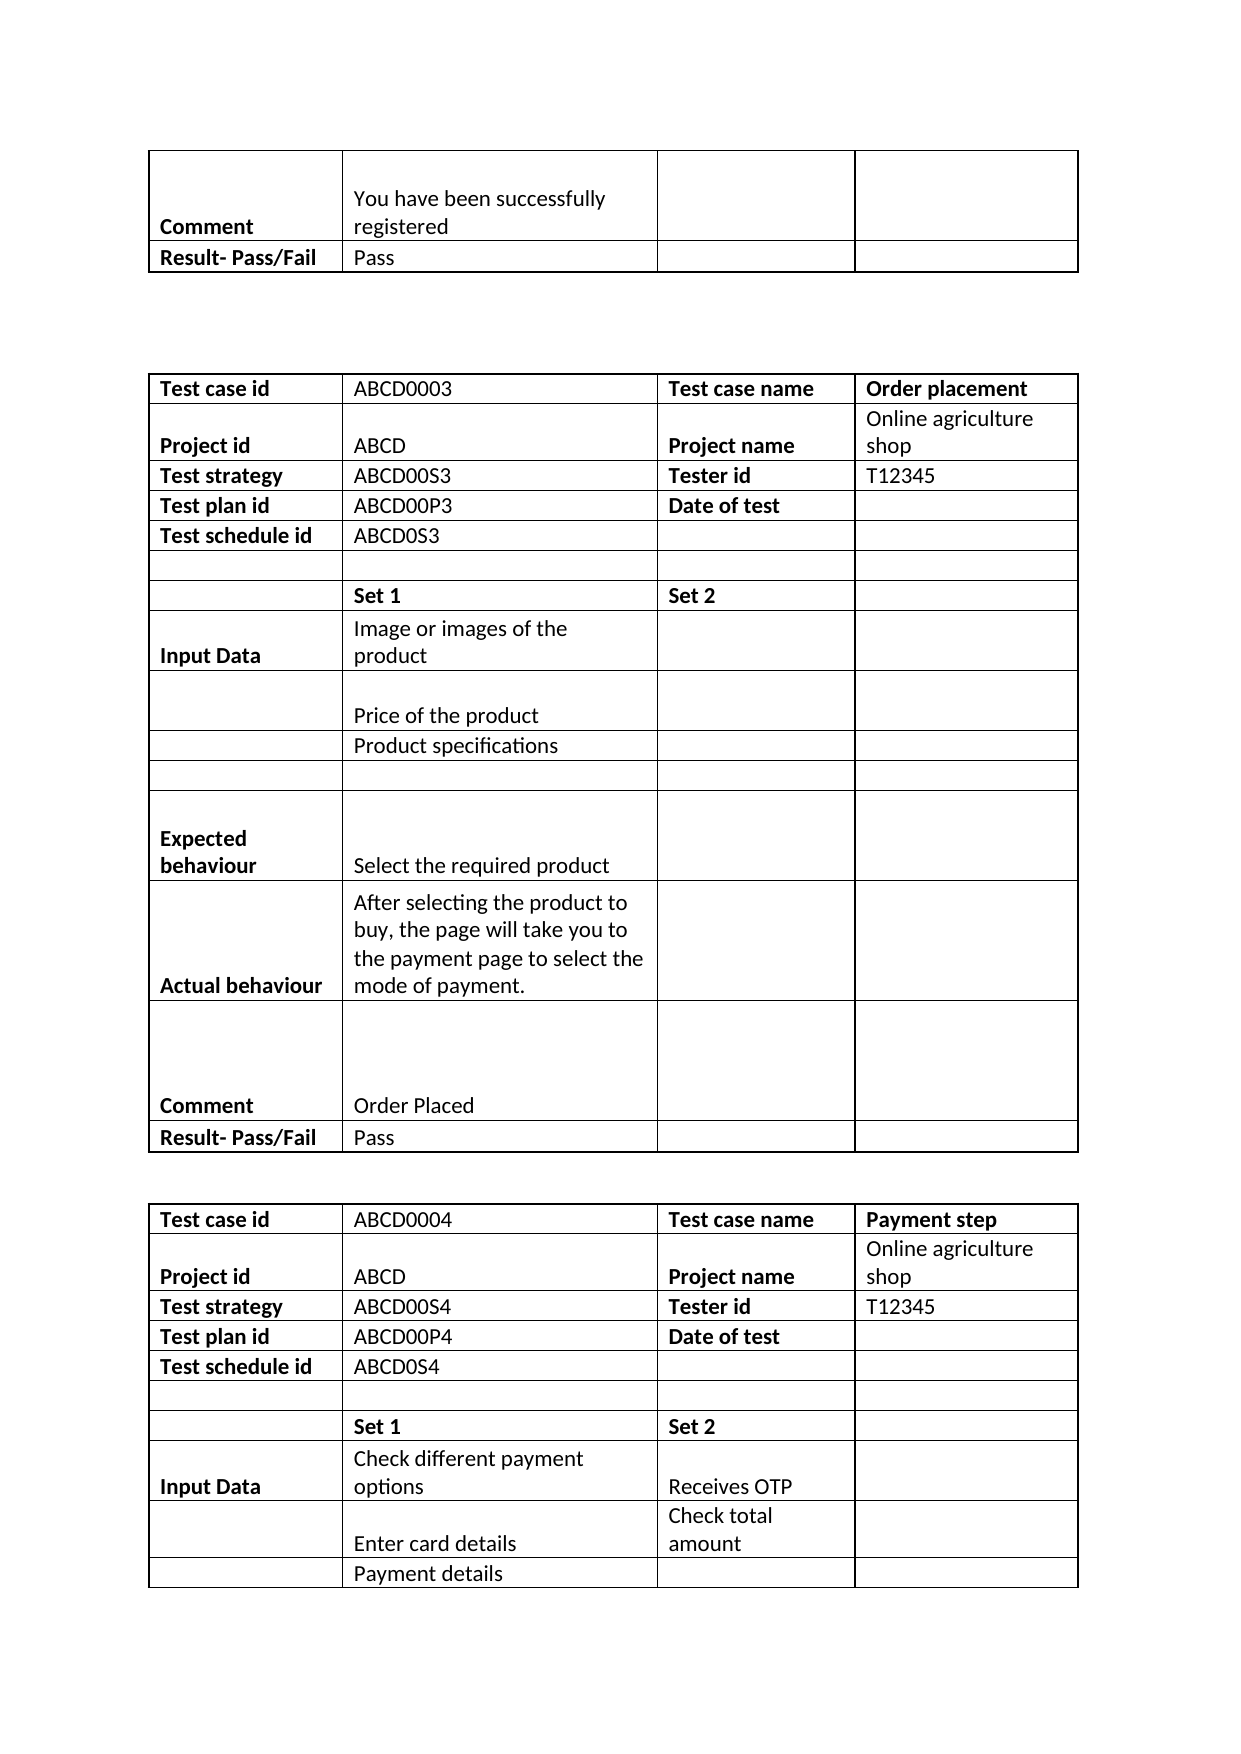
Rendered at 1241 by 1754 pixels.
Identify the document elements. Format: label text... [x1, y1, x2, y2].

table_cell [658, 521, 854, 550]
table_cell Order Placed [343, 1001, 657, 1120]
table_cell [150, 1501, 342, 1557]
table_cell ABCD00P4 [343, 1321, 657, 1350]
table_cell [150, 551, 342, 580]
table_cell [856, 731, 1077, 760]
table_cell [658, 671, 854, 730]
table_header Payment step [856, 1205, 1077, 1233]
table_cell Result- Pass/Fail [150, 1121, 342, 1151]
table_header ABCD0004 [343, 1205, 657, 1233]
table_cell [856, 491, 1077, 520]
table_cell Project name [658, 1234, 854, 1290]
table_cell [343, 761, 657, 790]
table_header Test case id [150, 375, 342, 403]
table_cell [856, 881, 1077, 1000]
table_cell Check different payment options [343, 1441, 657, 1500]
table_cell [150, 1558, 342, 1587]
table_cell Test strategy [150, 1291, 342, 1320]
table_cell [856, 1441, 1077, 1500]
table_cell [150, 1381, 342, 1410]
table_cell ABCD [343, 404, 657, 460]
table_cell [856, 1411, 1077, 1440]
table_cell Comment [150, 151, 342, 240]
table_cell T12345 [856, 1291, 1077, 1320]
table_cell Result- Pass/Fail [150, 241, 342, 271]
table_cell [856, 1381, 1077, 1410]
table_cell Input Data [150, 611, 342, 670]
table_cell [856, 1351, 1077, 1380]
table_cell [150, 1411, 342, 1440]
table_cell Set 1 [343, 1411, 657, 1440]
table_cell [856, 761, 1077, 790]
table_cell Set 2 [658, 581, 854, 610]
table_cell [658, 611, 854, 670]
table_cell [343, 551, 657, 580]
table_cell T12345 [856, 461, 1077, 490]
table_cell Test schedule id [150, 521, 342, 550]
table_cell [658, 1001, 854, 1120]
table_cell Price of the product [343, 671, 657, 730]
table_cell [658, 1558, 854, 1587]
table_cell [150, 761, 342, 790]
table_cell [150, 731, 342, 760]
table_cell [856, 1001, 1077, 1120]
table_header Test case id [150, 1205, 342, 1233]
table_cell Input Data [150, 1441, 342, 1500]
table_cell [856, 1558, 1077, 1587]
table_cell Pass [343, 1121, 657, 1151]
table_cell Project id [150, 1234, 342, 1290]
table_cell Actual behaviour [150, 881, 342, 1000]
table_cell Enter card details [343, 1501, 657, 1557]
table_cell ABCD [343, 1234, 657, 1290]
table_cell [150, 671, 342, 730]
table_cell ABCD00S3 [343, 461, 657, 490]
table_cell [658, 731, 854, 760]
table_cell ABCD00S4 [343, 1291, 657, 1320]
table_cell [658, 551, 854, 580]
table_cell Tester id [658, 1291, 854, 1320]
table_cell Select the required product [343, 791, 657, 880]
table_cell [856, 581, 1077, 610]
table_cell Test strategy [150, 461, 342, 490]
table_cell Set 1 [343, 581, 657, 610]
table_cell Payment details [343, 1558, 657, 1587]
table_cell Test schedule id [150, 1351, 342, 1380]
table_cell [856, 551, 1077, 580]
table_cell Project id [150, 404, 342, 460]
table_cell You have been successfully registered [343, 151, 657, 240]
table_cell Online agriculture shop [856, 404, 1077, 460]
table_cell [658, 881, 854, 1000]
table_cell Comment [150, 1001, 342, 1120]
table_header Test case name [658, 1205, 854, 1233]
table_cell [150, 581, 342, 610]
table_cell [343, 1381, 657, 1410]
table_cell [856, 241, 1077, 271]
table_cell [856, 1321, 1077, 1350]
table_cell Tester id [658, 461, 854, 490]
table_header Test case name [658, 375, 854, 403]
table_header ABCD0003 [343, 375, 657, 403]
table_cell [658, 791, 854, 880]
table_cell Check total amount [658, 1501, 854, 1557]
table_cell Online agriculture shop [856, 1234, 1077, 1290]
table_cell [658, 151, 854, 240]
table_cell Project name [658, 404, 854, 460]
table_cell Set 2 [658, 1411, 854, 1440]
table_cell [856, 1501, 1077, 1557]
table_cell Date of test [658, 1321, 854, 1350]
table_cell [856, 521, 1077, 550]
table_cell Test plan id [150, 1321, 342, 1350]
table_cell [856, 671, 1077, 730]
table_cell [658, 761, 854, 790]
table_cell [856, 1121, 1077, 1151]
table_cell [658, 1351, 854, 1380]
table_cell ABCD0S4 [343, 1351, 657, 1380]
table_cell Image or images of the product [343, 611, 657, 670]
table_cell [658, 1381, 854, 1410]
table_header Order placement [856, 375, 1077, 403]
table_cell [658, 241, 854, 271]
table_cell Date of test [658, 491, 854, 520]
table_cell Receives OTP [658, 1441, 854, 1500]
table_cell After selecting the product to buy, the page will take you to the payment page to select the mode of payment. [343, 881, 657, 1000]
table_cell Pass [343, 241, 657, 271]
table_cell Product specifications [343, 731, 657, 760]
table_cell [856, 151, 1077, 240]
table_cell ABCD0S3 [343, 521, 657, 550]
table_cell [658, 1121, 854, 1151]
table_cell Expected behaviour [150, 791, 342, 880]
table_cell [856, 611, 1077, 670]
table_cell Test plan id [150, 491, 342, 520]
table_cell ABCD00P3 [343, 491, 657, 520]
table_cell [856, 791, 1077, 880]
